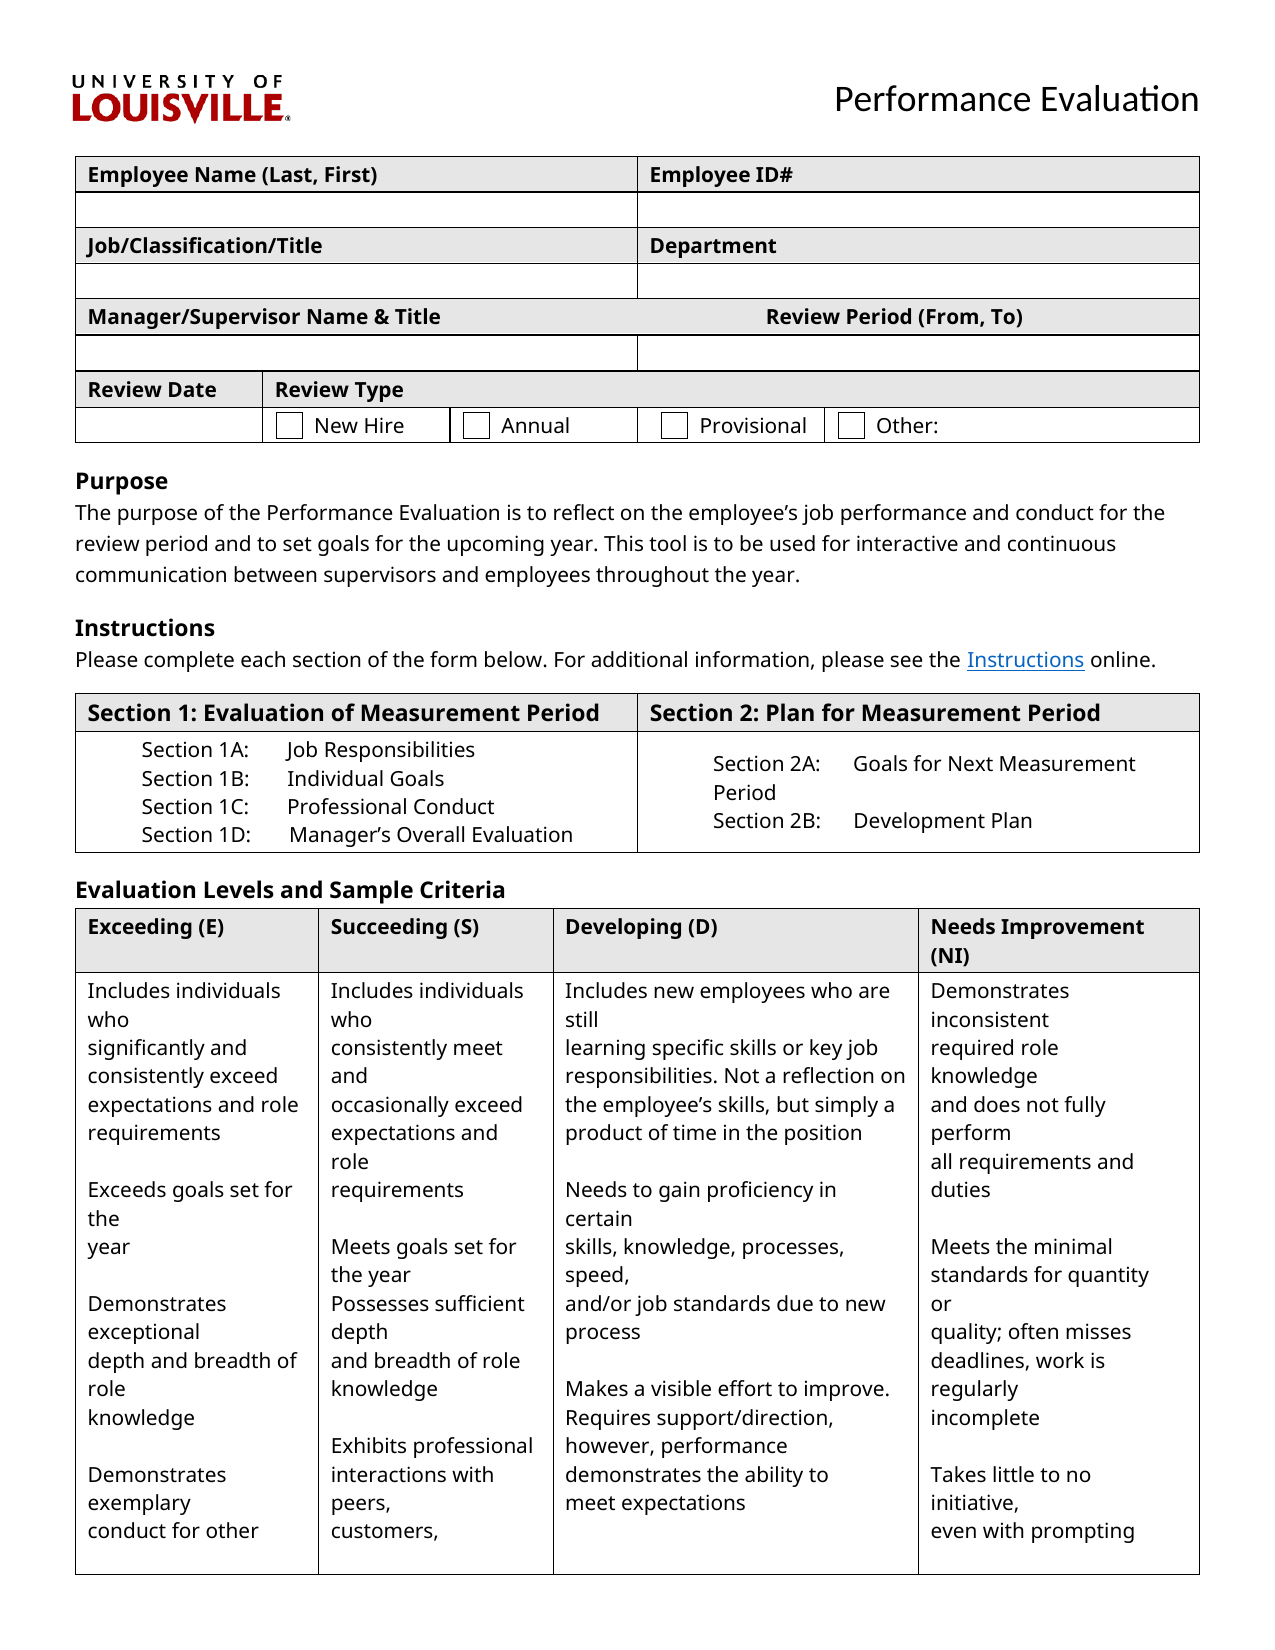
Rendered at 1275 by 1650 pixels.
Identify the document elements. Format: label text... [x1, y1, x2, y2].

table_header Review Type [263, 372, 1199, 407]
table_cell [76, 264, 637, 298]
table_cell [638, 264, 1199, 298]
table_cell Other: [825, 408, 1199, 442]
table_cell New Hire [263, 408, 449, 442]
table_cell Annual [451, 408, 637, 442]
table_cell Manager/Supervisor Name & Title Review Period (From, To) [76, 299, 1199, 333]
text Purpose [75, 465, 1200, 496]
table_header Developing (D) [554, 909, 918, 972]
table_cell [554, 973, 918, 1574]
table_cell [76, 193, 637, 227]
table_header [76, 336, 637, 370]
table_header Section 2: Plan for Measurement Period [638, 694, 1199, 731]
table_cell Department [638, 228, 1199, 262]
table_header Section 1: Evaluation of Measurement Period [76, 694, 637, 731]
table_cell Section 1A: Job Responsibilities Section 1B: Individual Goals Section 1C: Professional Conduct Section 1D: Manager’s Overall Evaluation [76, 732, 637, 852]
table_header Employee ID# [638, 157, 1199, 191]
text Instructions [75, 612, 1200, 643]
table_cell Section 2A: Goals for Next Measurement Period Section 2B: Development Plan [638, 732, 1199, 852]
table_header Review Date [76, 372, 262, 407]
table_header Employee Name (Last, First) [76, 157, 637, 191]
text Evaluation Levels and Sample Criteria [75, 874, 1200, 906]
table_cell Job/Classification/Title [76, 228, 637, 262]
table_header Succeeding (S) [319, 909, 553, 972]
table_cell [919, 973, 1199, 1574]
table_header Exceeding (E) [76, 909, 318, 972]
table_cell [638, 193, 1199, 227]
table_cell [76, 408, 262, 442]
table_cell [76, 973, 318, 1574]
table_header Needs Improvement (NI) [919, 909, 1199, 972]
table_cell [319, 973, 553, 1574]
table_header [638, 336, 1199, 370]
text Please complete each section of the form below. For additional information, please see the Instructions online. [75, 646, 1200, 674]
text The purpose of the Performance Evaluation is to reflect on the employee’s job performance and conduct for the review period and to set goals for the upcoming year. This tool is to be used for interactive and continuous communication between supervisors and employees throughout the year. [75, 498, 1200, 588]
picture [72, 75, 291, 124]
table_cell Provisional [638, 408, 824, 442]
